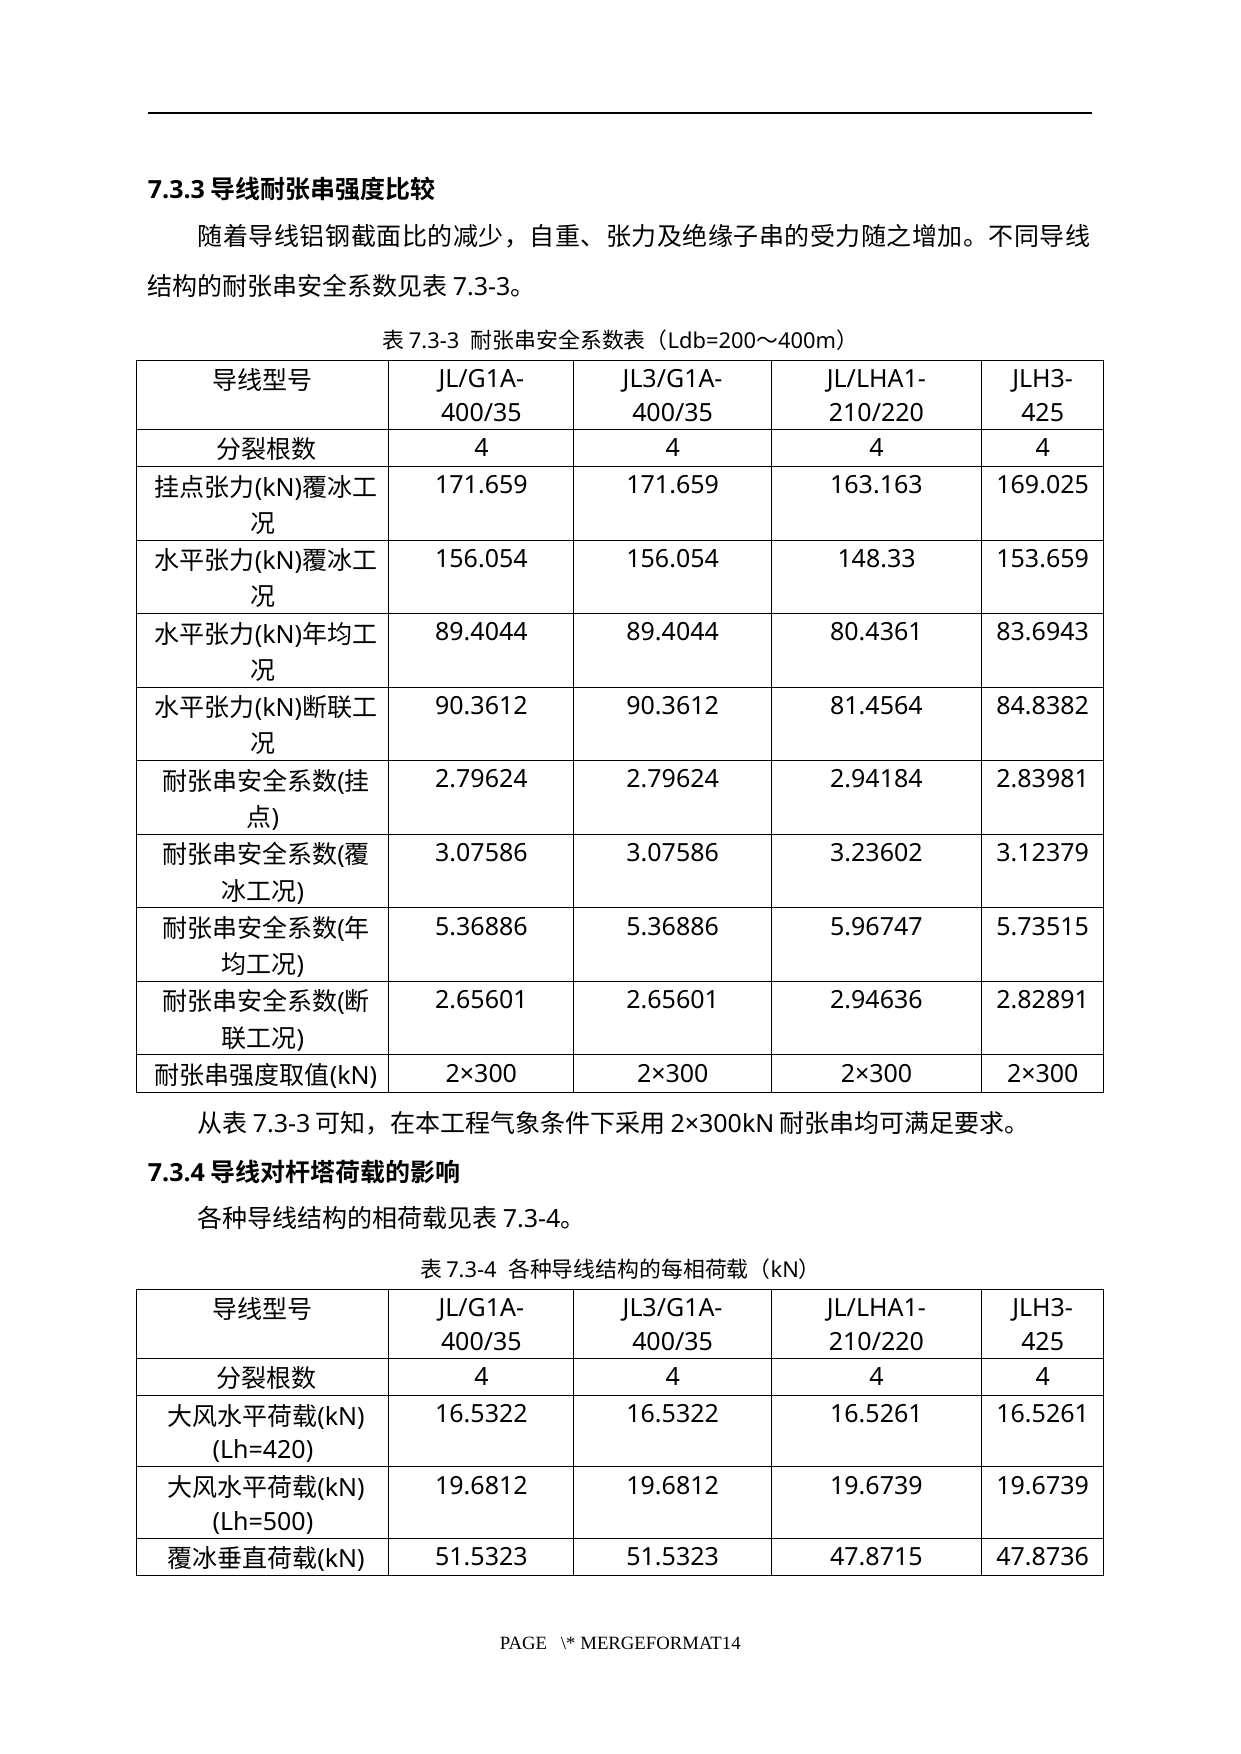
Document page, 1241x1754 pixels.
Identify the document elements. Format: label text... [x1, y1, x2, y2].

text 7.3.3导线耐张串强度比较 [148, 159, 1092, 205]
table_cell 16.5322 [389, 1396, 573, 1466]
table_cell 2×300 [772, 1055, 981, 1092]
table_cell 47.8715 [772, 1539, 981, 1575]
table_cell 19.6812 [389, 1467, 573, 1538]
text 随着导线铝钢截面比的减少，自重、张力及绝缘子串的受力随之增加。不同导线结构的耐张串安全系数见表7.3-3。 [148, 205, 1092, 305]
table_header JL3/G1A-400/35 [574, 361, 771, 429]
table_cell 耐张串安全系数(年均工况) [137, 908, 388, 981]
table_cell 4 [389, 430, 573, 466]
table_cell 4 [982, 1359, 1103, 1395]
table_cell 覆冰垂直荷载(kN)(Lv=550) [137, 1539, 388, 1575]
table_cell 47.8736 [982, 1539, 1103, 1575]
text 7.3.4导线对杆塔荷载的影响 [148, 1143, 1092, 1188]
table_cell 148.33 [772, 541, 981, 613]
table_cell 4 [772, 430, 981, 466]
table_cell 16.5261 [772, 1396, 981, 1466]
table_cell 2.79624 [389, 761, 573, 834]
table_cell 2×300 [574, 1055, 771, 1092]
table_header JL/G1A-400/35 [389, 361, 573, 429]
table_cell 2.94636 [772, 982, 981, 1054]
table_cell 3.12379 [982, 835, 1103, 907]
table_cell 89.4044 [574, 614, 771, 687]
table_cell 19.6739 [772, 1467, 981, 1538]
table_header 导线型号 [137, 1290, 388, 1358]
table_cell 156.054 [574, 541, 771, 613]
text 从表7.3-3可知，在本工程气象条件下采用2×300kN耐张串均可满足要求。 [148, 1093, 1092, 1143]
table_cell 51.5323 [574, 1539, 771, 1575]
table_cell 3.23602 [772, 835, 981, 907]
table_cell 2.82891 [982, 982, 1103, 1054]
table_cell 耐张串安全系数(断联工况) [137, 982, 388, 1054]
table_header JL/G1A-400/35 [389, 1290, 573, 1358]
table_cell 171.659 [574, 467, 771, 539]
table_cell 2.79624 [574, 761, 771, 834]
table_cell 大风水平荷载(kN)(Lh=500) [137, 1467, 388, 1538]
table_cell 5.36886 [389, 908, 573, 981]
table_cell 16.5322 [574, 1396, 771, 1466]
table_cell 2×300 [389, 1055, 573, 1092]
table_cell 2.94184 [772, 761, 981, 834]
table_header JLH3-425 [982, 1290, 1103, 1358]
table_cell 3.07586 [389, 835, 573, 907]
table_cell 水平张力(kN)年均工况 [137, 614, 388, 687]
table_cell 156.054 [389, 541, 573, 613]
table_header JLH3-425 [982, 361, 1103, 429]
table_cell 171.659 [389, 467, 573, 539]
table_cell 90.3612 [574, 688, 771, 760]
table_cell 5.73515 [982, 908, 1103, 981]
table_cell 水平张力(kN)覆冰工况 [137, 541, 388, 613]
table_cell 83.6943 [982, 614, 1103, 687]
table_cell 90.3612 [389, 688, 573, 760]
text 各种导线结构的相荷载见表7.3-4。 [148, 1188, 1092, 1234]
table_cell 分裂根数 [137, 430, 388, 466]
table_cell 153.659 [982, 541, 1103, 613]
table_cell 5.96747 [772, 908, 981, 981]
table_cell 51.5323 [389, 1539, 573, 1575]
table_header JL3/G1A-400/35 [574, 1290, 771, 1358]
table_header 导线型号 [137, 361, 388, 429]
table_cell 19.6812 [574, 1467, 771, 1538]
table_cell 4 [982, 430, 1103, 466]
table_cell 3.07586 [574, 835, 771, 907]
table_cell 84.8382 [982, 688, 1103, 760]
table_cell 大风水平荷载(kN)(Lh=420) [137, 1396, 388, 1466]
table_cell 5.36886 [574, 908, 771, 981]
table_cell 169.025 [982, 467, 1103, 539]
table_cell 挂点张力(kN)覆冰工况 [137, 467, 388, 539]
table_cell 80.4361 [772, 614, 981, 687]
table_cell 89.4044 [389, 614, 573, 687]
table_cell 16.5261 [982, 1396, 1103, 1466]
table_header JL/LHA1-210/220 [772, 361, 981, 429]
text 表7.3-4 各种导线结构的每相荷载（kN） [148, 1234, 1092, 1288]
table_cell 163.163 [772, 467, 981, 539]
table_cell 4 [772, 1359, 981, 1395]
table_cell 2×300 [982, 1055, 1103, 1092]
table_cell 4 [574, 1359, 771, 1395]
table_cell 2.65601 [574, 982, 771, 1054]
table_cell 81.4564 [772, 688, 981, 760]
table_cell 19.6739 [982, 1467, 1103, 1538]
table_cell 耐张串安全系数(挂点) [137, 761, 388, 834]
table_cell 4 [389, 1359, 573, 1395]
table_cell 耐张串安全系数(覆冰工况) [137, 835, 388, 907]
table_cell 2.83981 [982, 761, 1103, 834]
table_cell 耐张串强度取值(kN) [137, 1055, 388, 1092]
text 表7.3-3 耐张串安全系数表（Ldb=200～400m） [148, 305, 1092, 359]
table_cell 分裂根数 [137, 1359, 388, 1395]
table_cell 2.65601 [389, 982, 573, 1054]
table_cell 4 [574, 430, 771, 466]
table_header JL/LHA1-210/220 [772, 1290, 981, 1358]
table_cell 水平张力(kN)断联工况 [137, 688, 388, 760]
